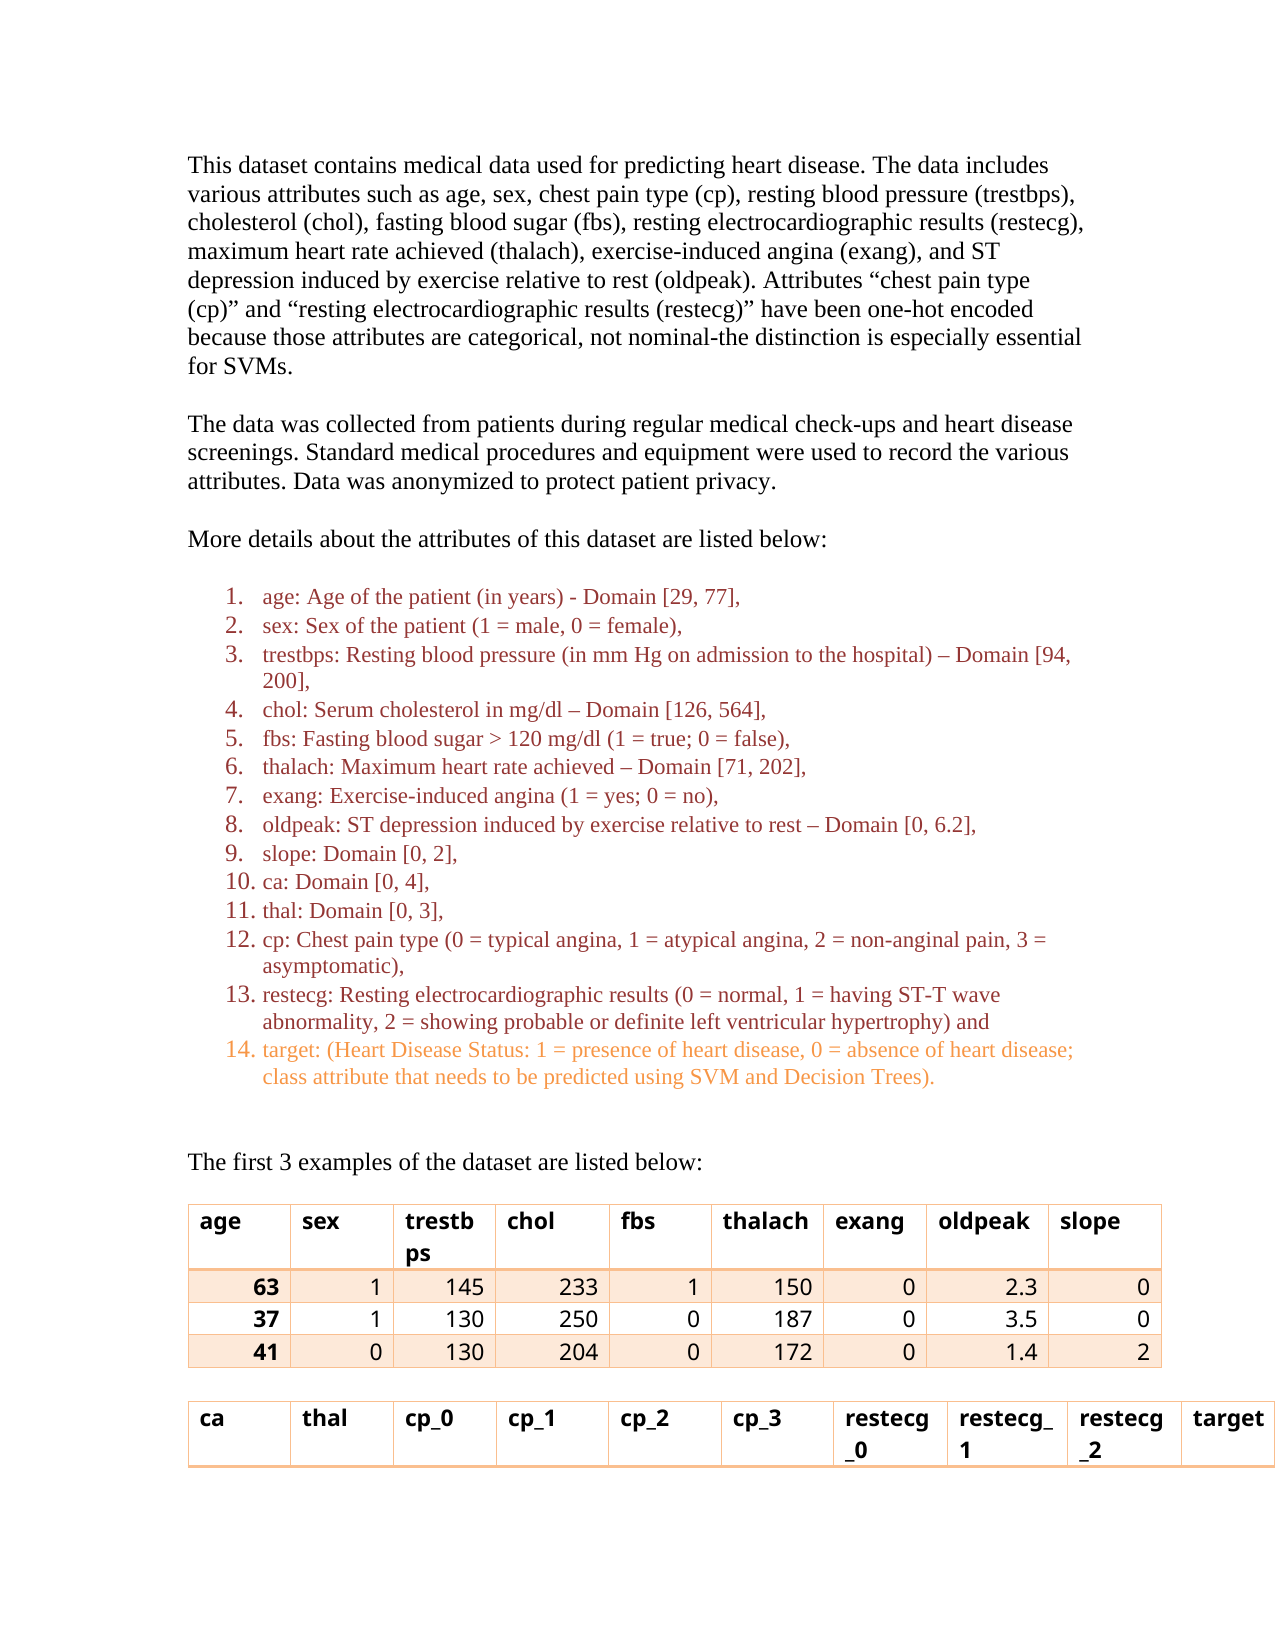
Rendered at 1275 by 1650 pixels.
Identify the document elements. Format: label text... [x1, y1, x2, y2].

table_cell 130 [394, 1335, 495, 1367]
table_cell 0 [824, 1303, 926, 1334]
table_header slope [1049, 1205, 1161, 1268]
table_header age [189, 1205, 290, 1268]
table_cell 1 [291, 1271, 393, 1302]
table_header thalach [712, 1205, 823, 1268]
list sex: Sex of the patient (1 = male, 0 = female), [225, 610, 1087, 639]
table_cell 187 [712, 1303, 823, 1334]
table_header sex [291, 1205, 393, 1268]
table_header restecg_0 [834, 1402, 947, 1465]
table_header fbs [610, 1205, 711, 1268]
table_header cp_3 [722, 1402, 833, 1465]
table_cell 0 [1049, 1271, 1161, 1302]
list exang: Exercise-induced angina (1 = yes; 0 = no), [225, 780, 1087, 809]
table_cell 172 [712, 1335, 823, 1367]
text More details about the attributes of this dataset are listed below: [187, 524, 1087, 552]
table_cell 1.4 [927, 1335, 1048, 1367]
list ca: Domain [0, 4], [225, 866, 1087, 895]
table_cell 0 [824, 1335, 926, 1367]
table_cell 150 [712, 1271, 823, 1302]
table_cell 41 [189, 1335, 290, 1367]
table_header cp_1 [497, 1402, 608, 1465]
table_cell 2.3 [927, 1271, 1048, 1302]
text This dataset contains medical data used for predicting heart disease. The data includes various attributes such as age, sex, chest pain type (cp), resting blood pressure (trestbps), cholesterol (chol), fasting blood sugar (fbs), resting electrocardiographic results (restecg), maximum heart rate achieved (thalach), exercise-induced angina (exang), and ST depression induced by exercise relative to rest (oldpeak). Attributes “chest pain type (cp)” and “resting electrocardiographic results (restecg)” have been one-hot encoded because those attributes are categorical, not nominal-the distinction is especially essential for SVMs. [187, 150, 1087, 380]
table_cell 37 [189, 1303, 290, 1334]
table_cell 0 [824, 1271, 926, 1302]
table_cell 250 [496, 1303, 609, 1334]
list cp: Chest pain type (0 = typical angina, 1 = atypical angina, 2 = non-anginal pain, 3 = asymptomatic), [225, 924, 1087, 979]
table_header target [1182, 1402, 1274, 1465]
table_cell 130 [394, 1303, 495, 1334]
list oldpeak: ST depression induced by exercise relative to rest – Domain [0, 6.2], [225, 809, 1087, 838]
table_header oldpeak [927, 1205, 1048, 1268]
list target: (Heart Disease Status: 1 = presence of heart disease, 0 = absence of heart disease; class attribute that needs to be predicted using SVM and Decision Trees). [225, 1034, 1087, 1089]
list thal: Domain [0, 3], [225, 895, 1087, 924]
table_cell 0 [1049, 1303, 1161, 1334]
table_cell 0 [291, 1335, 393, 1367]
table_cell 0 [610, 1335, 711, 1367]
table_cell 1 [291, 1303, 393, 1334]
table_header chol [496, 1205, 609, 1268]
table_header exang [824, 1205, 926, 1268]
table_header cp_0 [394, 1402, 496, 1465]
table_cell 2 [1049, 1335, 1161, 1367]
list age: Age of the patient (in years) - Domain [29, 77], [225, 581, 1087, 610]
text The first 3 examples of the dataset are listed below: [187, 1147, 1087, 1175]
table_cell 3.5 [927, 1303, 1048, 1334]
table_header ca [189, 1402, 290, 1465]
table_cell 233 [496, 1271, 609, 1302]
table_header cp_2 [609, 1402, 721, 1465]
list thalach: Maximum heart rate achieved – Domain [71, 202], [225, 751, 1087, 780]
table_cell 1 [610, 1271, 711, 1302]
table_header thal [291, 1402, 393, 1465]
table_header restecg_2 [1068, 1402, 1181, 1465]
table_cell 63 [189, 1271, 290, 1302]
list fbs: Fasting blood sugar > 120 mg/dl (1 = true; 0 = false), [225, 723, 1087, 751]
text The data was collected from patients during regular medical check-ups and heart disease screenings. Standard medical procedures and equipment were used to record the various attributes. Data was anonymized to protect patient privacy. [187, 409, 1087, 495]
table_cell 0 [610, 1303, 711, 1334]
table_cell 145 [394, 1271, 495, 1302]
list chol: Serum cholesterol in mg/dl – Domain [126, 564], [225, 694, 1087, 723]
table_header trestbps [394, 1205, 495, 1268]
table_header restecg_1 [948, 1402, 1067, 1465]
table_cell 204 [496, 1335, 609, 1367]
list trestbps: Resting blood pressure (in mm Hg on admission to the hospital) – Domain [94, 200], [225, 639, 1087, 694]
list slope: Domain [0, 2], [225, 838, 1087, 866]
list restecg: Resting electrocardiographic results (0 = normal, 1 = having ST-T wave abnormality, 2 = showing probable or definite left ventricular hypertrophy) and [225, 979, 1087, 1034]
